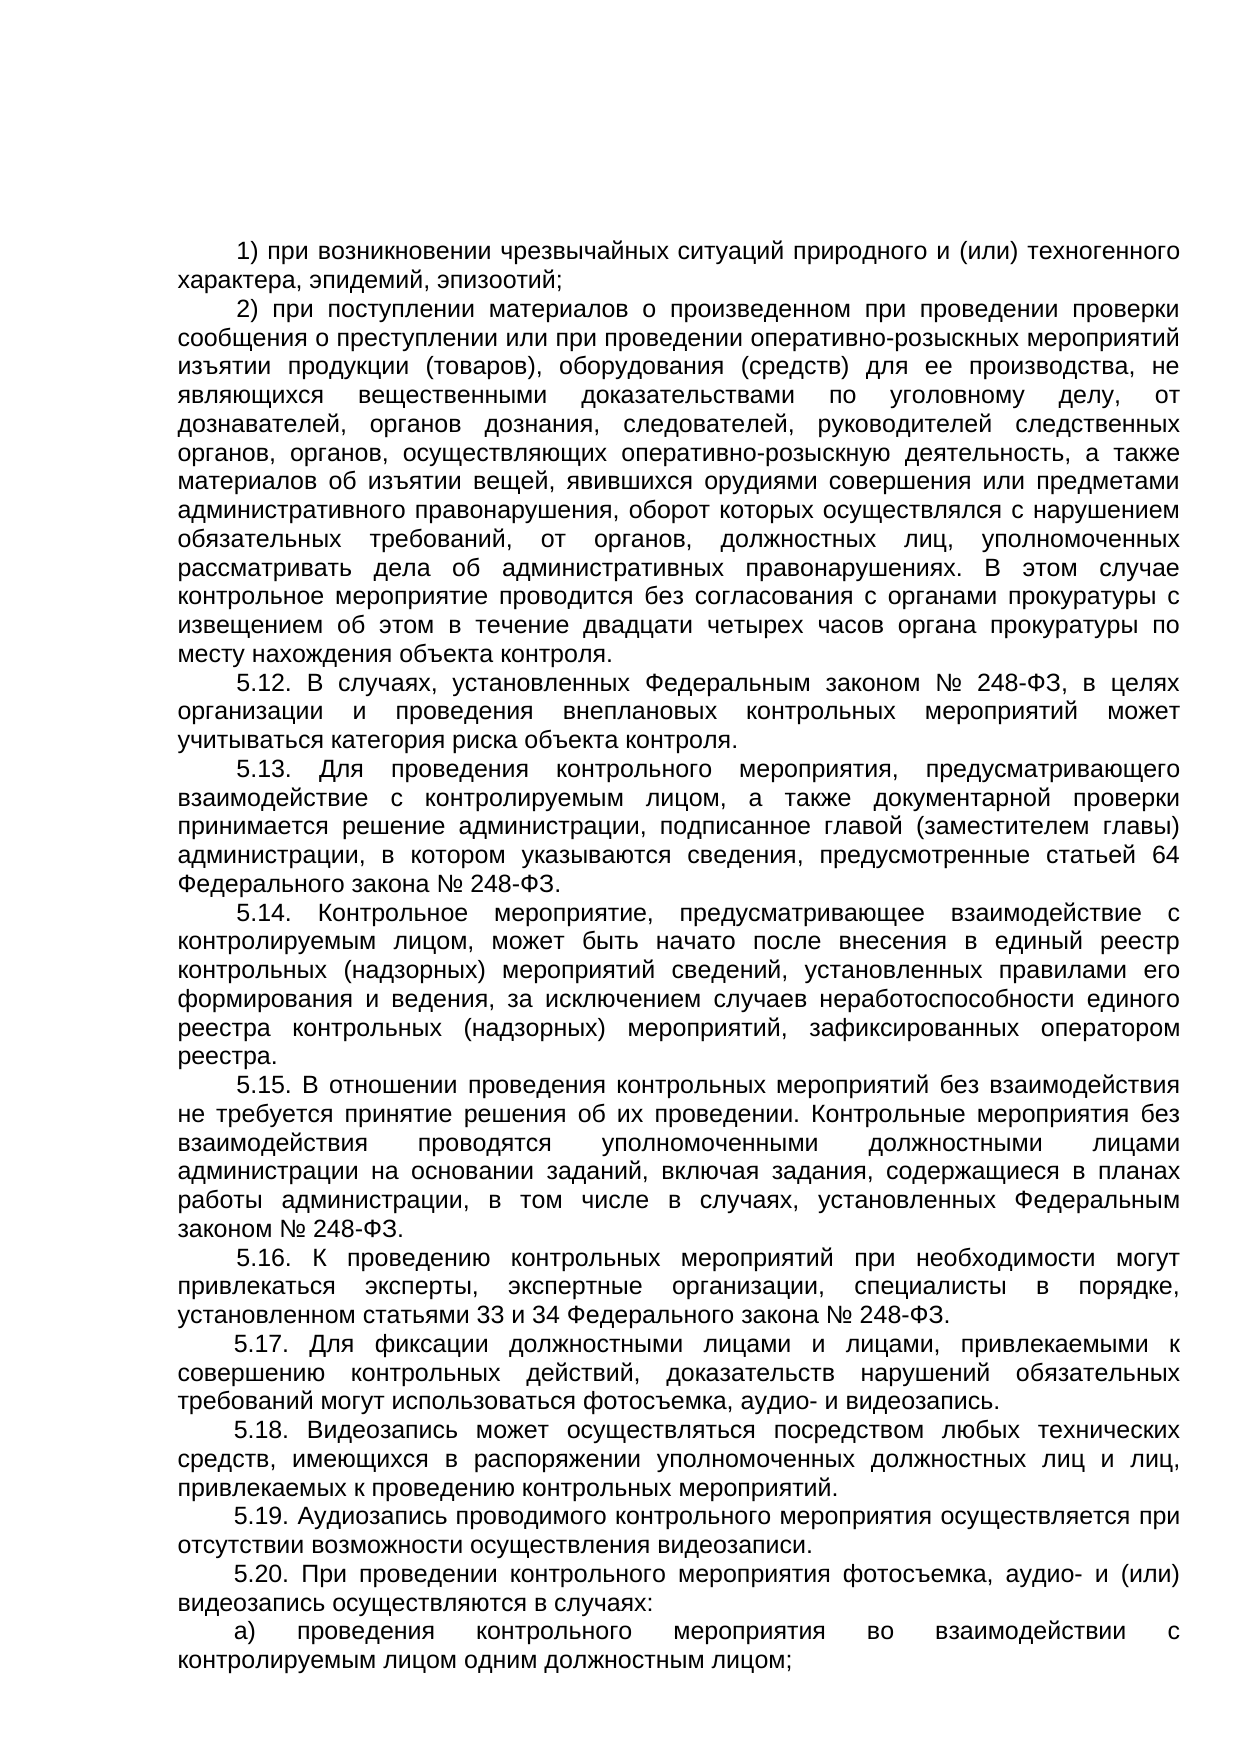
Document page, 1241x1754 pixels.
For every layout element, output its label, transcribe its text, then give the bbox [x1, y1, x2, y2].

text а) проведения контрольного мероприятия во взаимодействии с контролируемым лицом одним должностным лицом; [177, 1616, 1181, 1674]
text 1) при возникновении чрезвычайных ситуаций природного и (или) техногенного характера, эпидемий, эпизоотий; [177, 236, 1181, 294]
text 5.20. При проведении контрольного мероприятия фотосъемка, аудио- и (или) видеозапись осуществляются в случаях: [177, 1559, 1181, 1616]
text 2) при поступлении материалов о произведенном при проведении проверки сообщения о преступлении или при проведении оперативно-розыскных мероприятий изъятии продукции (товаров), оборудования (средств) для ее производства, не являющихся вещественными доказательствами по уголовному делу, от дознавателей, органов дознания, следователей, руководителей следственных органов, органов, осуществляющих оперативно-розыскную деятельность, а также материалов об изъятии вещей, явившихся орудиями совершения или предметами административного правонарушения, оборот которых осуществлялся с нарушением обязательных требований, от органов, должностных лиц, уполномоченных рассматривать дела об административных правонарушениях. В этом случае контрольное мероприятие проводится без согласования с органами прокуратуры с извещением об этом в течение двадцати четырех часов органа прокуратуры по месту нахождения объекта контроля. [177, 294, 1181, 667]
text 5.17. Для фиксации должностными лицами и лицами, привлекаемыми к совершению контрольных действий, доказательств нарушений обязательных требований могут использоваться фотосъемка, аудио- и видеозапись. [177, 1329, 1181, 1415]
text 5.15. В отношении проведения контрольных мероприятий без взаимодействия не требуется принятие решения об их проведении. Контрольные мероприятия без взаимодействия проводятся уполномоченными должностными лицами администрации на основании заданий, включая задания, содержащиеся в планах работы администрации, в том числе в случаях, установленных Федеральным законом № 248-ФЗ. [177, 1070, 1181, 1242]
text 5.18. Видеозапись может осуществляться посредством любых технических средств, имеющихся в распоряжении уполномоченных должностных лиц и лиц, привлекаемых к проведению контрольных мероприятий. [177, 1415, 1181, 1501]
text 5.13. Для проведения контрольного мероприятия, предусматривающего взаимодействие с контролируемым лицом, а также документарной проверки принимается решение администрации, подписанное главой (заместителем главы) администрации, в котором указываются сведения, предусмотренные статьей 64 Федерального закона № 248-ФЗ. [177, 754, 1181, 897]
text 5.14. Контрольное мероприятие, предусматривающее взаимодействие с контролируемым лицом, может быть начато после внесения в единый реестр контрольных (надзорных) мероприятий сведений, установленных правилами его формирования и ведения, за исключением случаев неработоспособности единого реестра контрольных (надзорных) мероприятий, зафиксированных оператором реестра. [177, 897, 1181, 1070]
text 5.19. Аудиозапись проводимого контрольного мероприятия осуществляется при отсутствии возможности осуществления видеозаписи. [177, 1501, 1181, 1559]
text 5.16. К проведению контрольных мероприятий при необходимости могут привлекаться эксперты, экспертные организации, специалисты в порядке, установленном статьями 33 и 34 Федерального закона № 248-ФЗ. [177, 1242, 1181, 1329]
text 5.12. В случаях, установленных Федеральным законом № 248-ФЗ, в целях организации и проведения внеплановых контрольных мероприятий может учитываться категория риска объекта контроля. [177, 667, 1181, 754]
